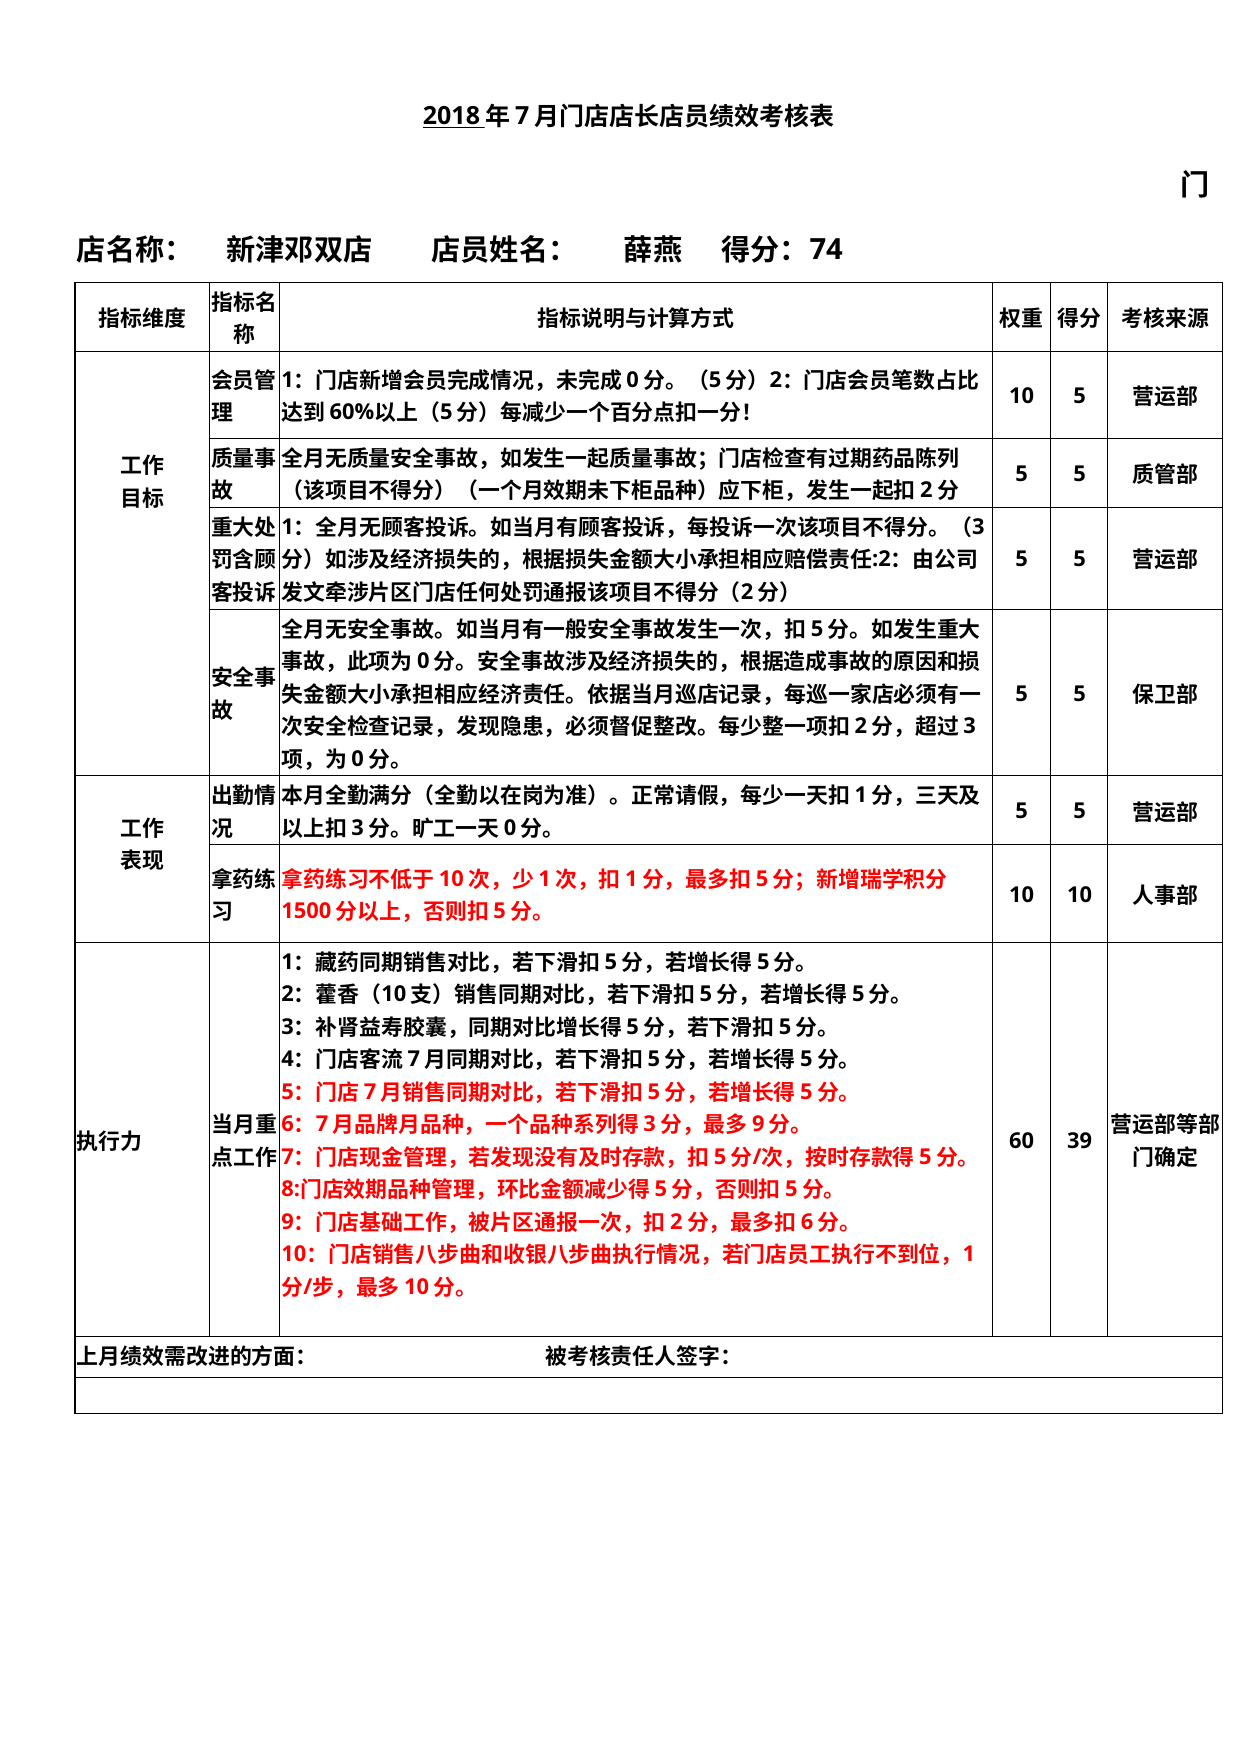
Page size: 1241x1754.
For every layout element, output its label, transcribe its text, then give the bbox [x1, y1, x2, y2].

table_cell 门店名称： 新津邓双店 店员姓名： 薛燕 得分：74 [75, 149, 1182, 282]
table_cell 5 [1051, 439, 1107, 507]
table_cell 10 [993, 352, 1050, 438]
table_cell 当月重点工作 [210, 943, 279, 1336]
table_cell 营运部等部门确定 [1108, 943, 1222, 1336]
table_header 2018年7月门店店长店员绩效考核表 [75, 81, 1182, 149]
table_cell 工作 目标 [76, 352, 209, 608]
table_cell 营运部 [1108, 776, 1222, 844]
table_cell 质管部 [1108, 439, 1222, 507]
table_cell 全月无安全事故。如当月有一般安全事故发生一次，扣5分。如发生重大事故，此项为0分。安全事故涉及经济损失的，根据造成事故的原因和损失金额大小承担相应经济责任。依据当月巡店记录，每巡一家店必须有一次安全检查记录，发现隐患，必须督促整改。每少整一项扣2分，超过3项，为0分。 [280, 610, 992, 775]
table_cell 10 [993, 845, 1050, 942]
table_cell 5 [1051, 610, 1107, 775]
table_cell [76, 609, 209, 775]
table_cell [76, 1378, 1222, 1413]
table_cell 营运部 [1108, 352, 1222, 438]
table_cell 出勤情况 [210, 776, 279, 844]
table_cell 本月全勤满分（全勤以在岗为准）。正常请假，每少一天扣1分，三天及以上扣3分。旷工一天0分。 [280, 776, 992, 844]
table_cell 拿药练习不低于10次，少1次，扣1分，最多扣5分；新增瑞学积分1500分以上，否则扣5分。 [280, 845, 992, 942]
table_cell 会员管理 [210, 352, 279, 438]
table_cell 保卫部 [1108, 610, 1222, 775]
table_cell 5 [993, 776, 1050, 844]
table_cell 执行力 [76, 943, 209, 1336]
table_cell 指标名称 [210, 283, 279, 351]
table_cell 5 [1051, 508, 1107, 608]
table_cell 指标维度 [76, 283, 209, 351]
table_cell 1：全月无顾客投诉。如当月有顾客投诉，每投诉一次该项目不得分。（3分）如涉及经济损失的，根据损失金额大小承担相应赔偿责任:2：由公司发文牵涉片区门店任何处罚通报该项目不得分（2分） [280, 508, 992, 608]
table_cell 5 [1051, 776, 1107, 844]
table_cell 1：门店新增会员完成情况，未完成0分。（5分）2：门店会员笔数占比达到60%以上（5分）每减少一个百分点扣一分！ [280, 352, 992, 438]
table_cell 质量事故 [210, 439, 279, 507]
table_cell 工作 表现 [76, 776, 209, 942]
table_cell 得分 [1051, 283, 1107, 351]
table_cell 10 [1051, 845, 1107, 942]
table_cell 考核来源 [1108, 283, 1222, 351]
table_cell 39 [1051, 943, 1107, 1336]
table_cell 上月绩效需改进的方面： 被考核责任人签字： [76, 1337, 1222, 1377]
table_cell 全月无质量安全事故，如发生一起质量事故；门店检查有过期药品陈列（该项目不得分）（一个月效期未下柜品种）应下柜，发生一起扣2分 [280, 439, 992, 507]
table_cell 重大处罚含顾客投诉 [210, 508, 279, 608]
table_cell 1：藏药同期销售对比，若下滑扣5分，若增长得5分。 2：藿香（10支）销售同期对比，若下滑扣5分，若增长得5分。 3：补肾益寿胶囊，同期对比增长得5分，若下滑扣5分。 4：门店客流7月同期对比，若下滑扣5分，若增长得5分。 5：门店7月销售同期对比，若下滑扣5分，若增长得5分。 6：7月品牌月品种，一个品种系列得3分，最多9分。 7：门店现金管理，若发现没有及时存款，扣5分/次，按时存款得5分。 8:门店效期品种管理，环比金额减少得5分，否则扣5分。 9：门店基础工作，被片区通报一次，扣2分，最多扣6分。 10：门店销售八步曲和收银八步曲执行情况，若门店员工执行不到位，1分/步，最多10分。 [280, 943, 992, 1336]
table_cell 安全事故 [210, 610, 279, 775]
table_cell 人事部 [1108, 845, 1222, 942]
table_cell 拿药练习 [210, 845, 279, 942]
table_cell 5 [993, 610, 1050, 775]
table_cell 5 [1051, 352, 1107, 438]
table_cell 营运部 [1108, 508, 1222, 608]
table_cell 5 [993, 439, 1050, 507]
table_cell 指标说明与计算方式 [280, 283, 992, 351]
table_cell 60 [993, 943, 1050, 1336]
table_cell 权重 [993, 283, 1050, 351]
table_cell 5 [993, 508, 1050, 608]
